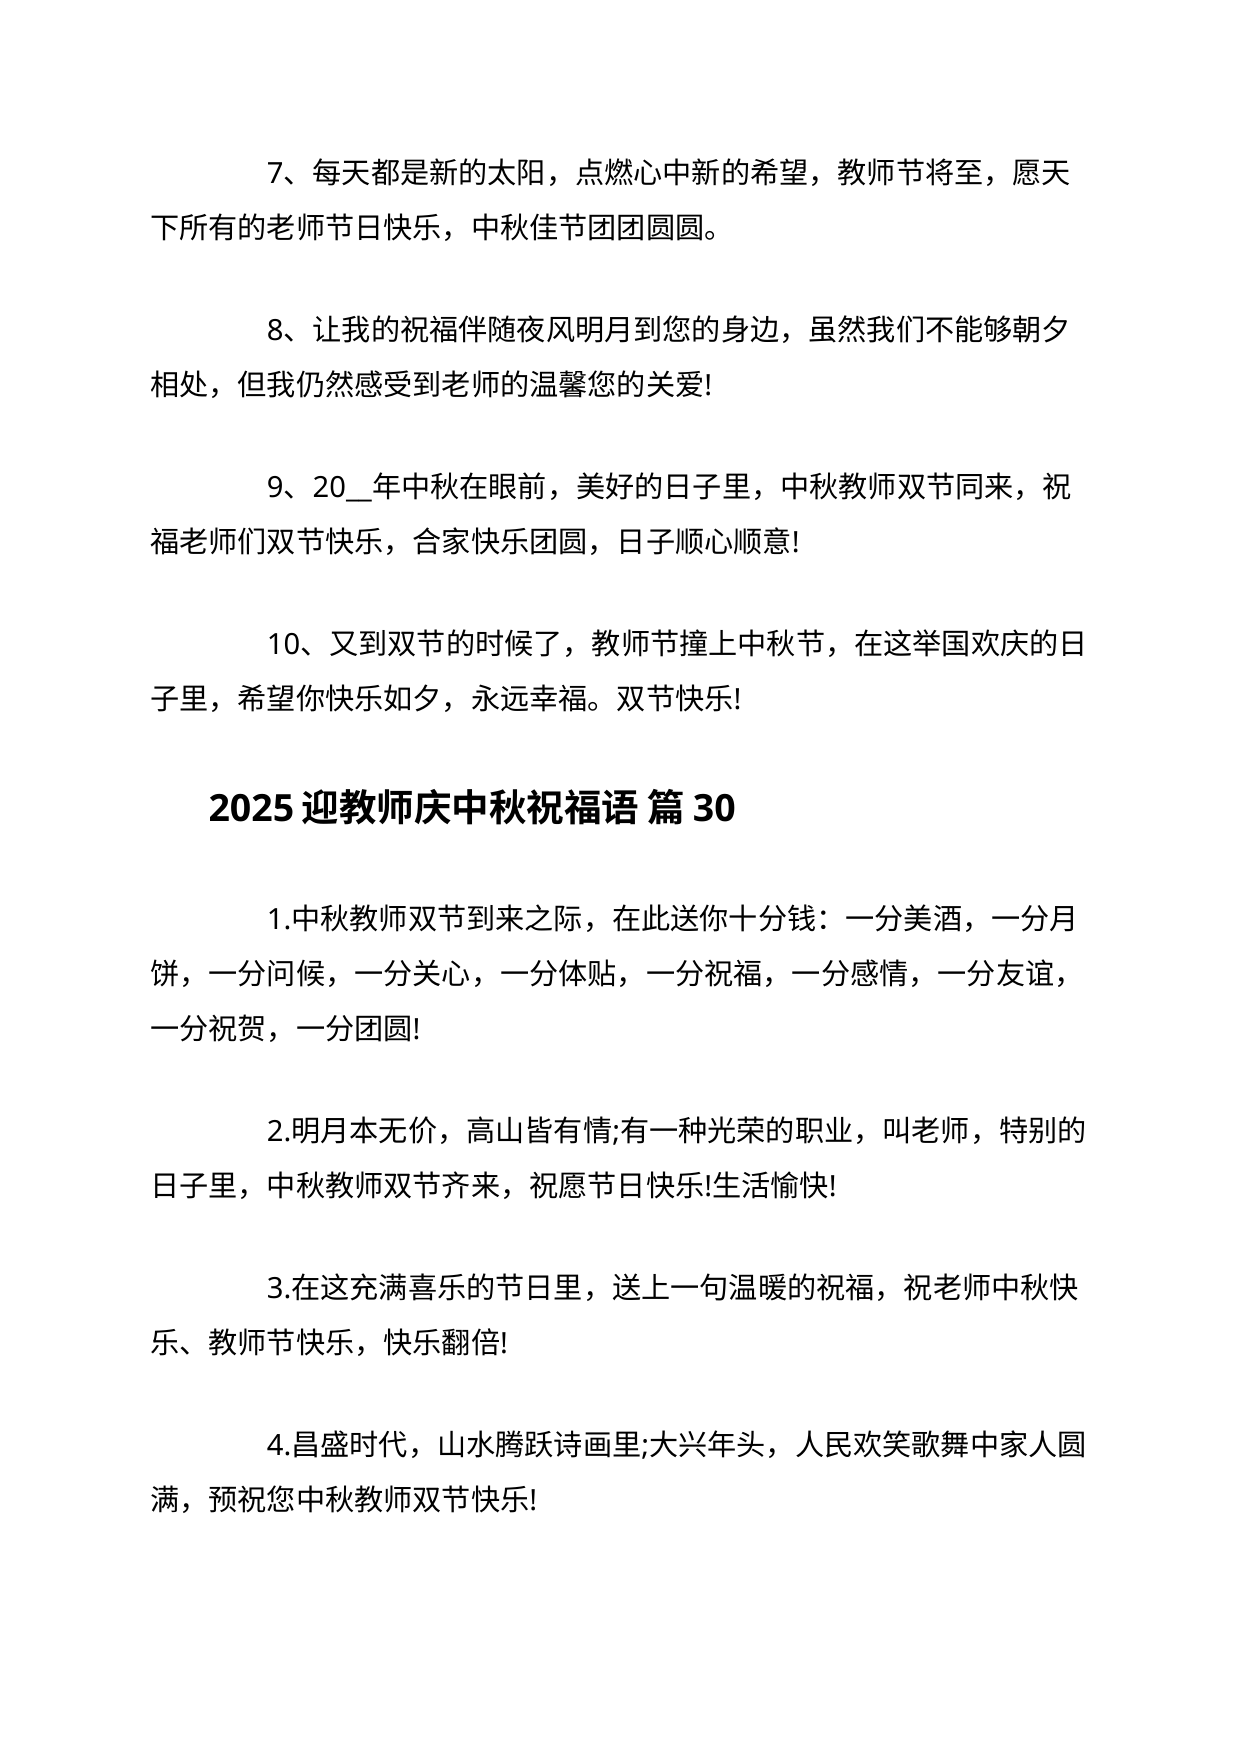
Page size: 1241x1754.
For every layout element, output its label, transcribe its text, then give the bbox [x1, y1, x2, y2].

text 3.在这充满喜乐的节日里，送上一句温暖的祝福，祝老师中秋快乐、教师节快乐，快乐翻倍! [150, 1264, 1090, 1362]
text 2025迎教师庆中秋祝福语 篇30 [150, 778, 1090, 832]
text 1.中秋教师双节到来之际，在此送你十分钱：一分美酒，一分月饼，一分问候，一分关心，一分体贴，一分祝福，一分感情，一分友谊，一分祝贺，一分团圆! [150, 895, 1090, 1048]
text 8、让我的祝福伴随夜风明月到您的身边，虽然我们不能够朝夕相处，但我仍然感受到老师的温馨您的关爱! [150, 307, 1090, 404]
text 4.昌盛时代，山水腾跃诗画里;大兴年头，人民欢笑歌舞中家人圆满，预祝您中秋教师双节快乐! [150, 1421, 1090, 1518]
text 9、20__年中秋在眼前，美好的日子里，中秋教师双节同来，祝福老师们双节快乐，合家快乐团圆，日子顺心顺意! [150, 464, 1090, 561]
text 10、又到双节的时候了，教师节撞上中秋节，在这举国欢庆的日子里，希望你快乐如夕，永远幸福。双节快乐! [150, 621, 1090, 718]
text 2.明月本无价，高山皆有情;有一种光荣的职业，叫老师，特别的日子里，中秋教师双节齐来，祝愿节日快乐!生活愉快! [150, 1107, 1090, 1204]
text 7、每天都是新的太阳，点燃心中新的希望，教师节将至，愿天下所有的老师节日快乐，中秋佳节团团圆圆。 [150, 150, 1090, 247]
